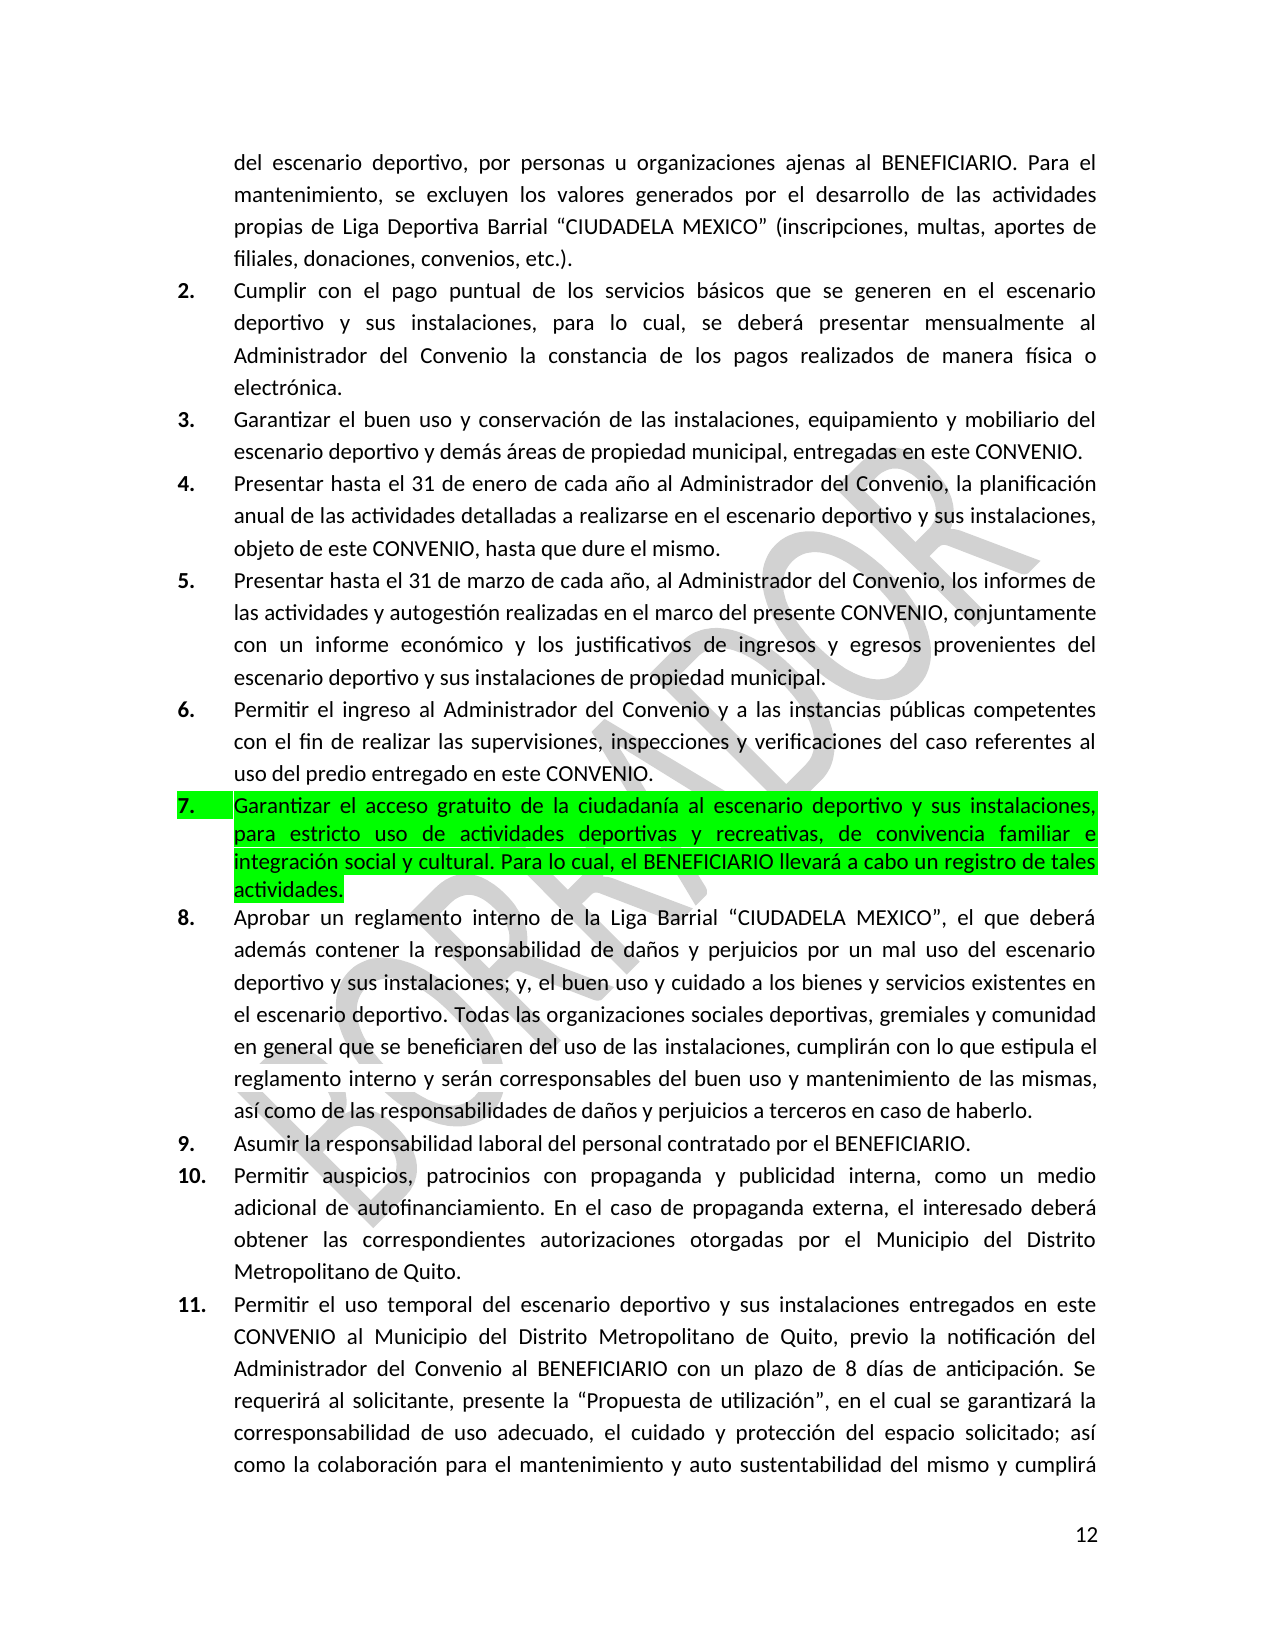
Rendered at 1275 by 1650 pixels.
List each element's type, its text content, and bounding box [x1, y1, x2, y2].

list Presentar hasta el 31 de enero de cada año al Administrador del Convenio, la planificación anual de las actividades detalladas a realizarse en el escenario deportivo y sus instalaciones, objeto de este CONVENIO, hasta que dure el mismo. [177, 469, 1098, 562]
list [177, 148, 1098, 272]
list Presentar hasta el 31 de marzo de cada año, al Administrador del Convenio, los informes de las actividades y autogestión realizadas en el marco del presente CONVENIO, conjuntamente con un informe económico y los justificativos de ingresos y egresos provenientes del escenario deportivo y sus instalaciones de propiedad municipal. [177, 566, 1098, 691]
list Cumplir con el pago puntual de los servicios básicos que se generen en el escenario deportivo y sus instalaciones, para lo cual, se deberá presentar mensualmente al Administrador del Convenio la constancia de los pagos realizados de manera física o electrónica. [177, 276, 1098, 401]
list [177, 1290, 1098, 1479]
list Aprobar un reglamento interno de la Liga Barrial “CIUDADELA MEXICO”, el que deberá además contener la responsabilidad de daños y perjuicios por un mal uso del escenario deportivo y sus instalaciones; y, el buen uso y cuidado a los bienes y servicios existentes en el escenario deportivo. Todas las organizaciones sociales deportivas, gremiales y comunidad en general que se beneficiaren del uso de las instalaciones, cumplirán con lo que estipula el reglamento interno y serán corresponsables del buen uso y mantenimiento de las mismas, así como de las responsabilidades de daños y perjuicios a terceros en caso de haberlo. [177, 903, 1098, 1124]
list Asumir la responsabilidad laboral del personal contratado por el BENEFICIARIO. [177, 1129, 1098, 1157]
list Permitir el ingreso al Administrador del Convenio y a las instancias públicas competentes con el fin de realizar las supervisiones, inspecciones y verificaciones del caso referentes al uso del predio entregado en este CONVENIO. [177, 695, 1098, 787]
list Garantizar el acceso gratuito de la ciudadanía al escenario deportivo y sus instalaciones, para estricto uso de actividades deportivas y recreativas, de convivencia familiar e integración social y cultural. Para lo cual, el BENEFICIARIO llevará a cabo un registro de tales actividades. [177, 791, 1098, 903]
list Garantizar el buen uso y conservación de las instalaciones, equipamiento y mobiliario del escenario deportivo y demás áreas de propiedad municipal, entregadas en este CONVENIO. [177, 405, 1098, 465]
list Permitir auspicios, patrocinios con propaganda y publicidad interna, como un medio adicional de autofinanciamiento. En el caso de propaganda externa, el interesado deberá obtener las correspondientes autorizaciones otorgadas por el Municipio del Distrito Metropolitano de Quito. [177, 1161, 1098, 1286]
